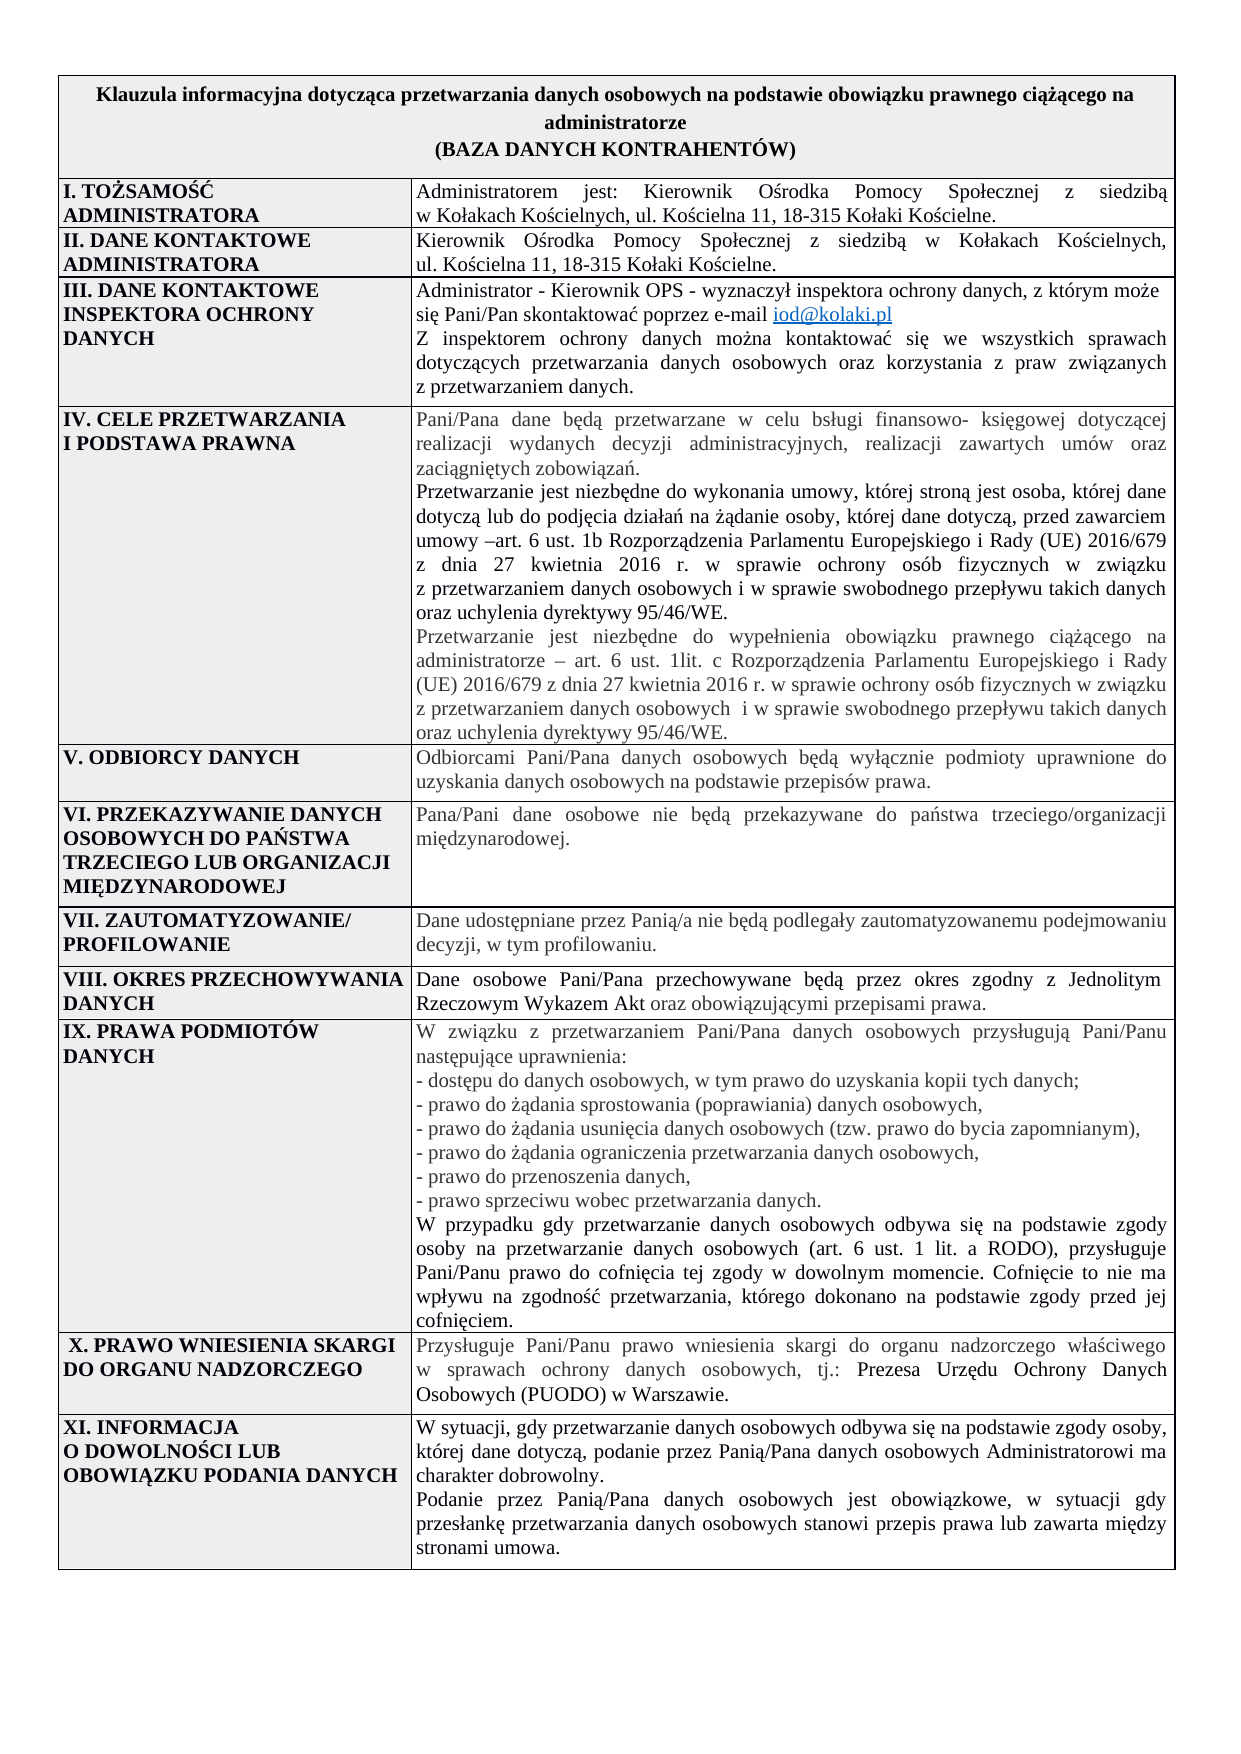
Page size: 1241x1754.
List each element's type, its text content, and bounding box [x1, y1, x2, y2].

table_cell VIII. OKRES PRZECHOWYWANIA DANYCH [59, 967, 411, 1018]
table_cell XI. INFORMACJA O DOWOLNOŚCI LUB OBOWIĄZKU PODANIA DANYCH [59, 1415, 411, 1568]
table_cell Dane udostępniane przez Panią/a nie będą podlegały zautomatyzowanemu podejmowaniu decyzji, w tym profilowaniu. [412, 908, 1174, 966]
table_cell Pani/Pana dane będą przetwarzane w celu bsługi finansowo- księgowej dotyczącej realizacji wydanych decyzji administracyjnych, realizacji zawartych umów oraz zaciągniętych zobowiązań. Przetwarzanie jest niezbędne do wykonania umowy, której stroną jest osoba, której dane dotyczą lub do podjęcia działań na żądanie osoby, której dane dotyczą, przed zawarciem umowy –art. 6 ust. 1b Rozporządzenia Parlamentu Europejskiego i Rady (UE) 2016/679 z dnia 27 kwietnia 2016 r. w sprawie ochrony osób fizycznych w związku z przetwarzaniem danych osobowych i w sprawie swobodnego przepływu takich danych oraz uchylenia dyrektywy 95/46/WE. Przetwarzanie jest niezbędne do wypełnienia obowiązku prawnego ciążącego na administratorze – art. 6 ust. 1lit. c Rozporządzenia Parlamentu Europejskiego i Rady (UE) 2016/679 z dnia 27 kwietnia 2016 r. w sprawie ochrony osób fizycznych w związku z przetwarzaniem danych osobowych i w sprawie swobodnego przepływu takich danych oraz uchylenia dyrektywy 95/46/WE. [412, 407, 1174, 744]
table_cell VI. PRZEKAZYWANIE DANYCH OSOBOWYCH DO PAŃSTWA TRZECIEGO LUB ORGANIZACJI MIĘDZYNARODOWEJ [59, 802, 411, 906]
table_cell I. TOŻSAMOŚĆ ADMINISTRATORA [59, 179, 411, 227]
table_cell II. DANE KONTAKTOWE ADMINISTRATORA [59, 228, 411, 276]
table_cell Kierownik Ośrodka Pomocy Społecznej z siedzibą w Kołakach Kościelnych, ul. Kościelna 11, 18-315 Kołaki Kościelne. [412, 228, 1174, 276]
table_cell III. DANE KONTAKTOWE INSPEKTORA OCHRONY DANYCH [59, 278, 411, 406]
table_cell Pana/Pani dane osobowe nie będą przekazywane do państwa trzeciego/organizacji międzynarodowej. [412, 802, 1174, 906]
table_cell VII. ZAUTOMATYZOWANIE/ PROFILOWANIE [59, 908, 411, 966]
table_header Klauzula informacyjna dotycząca przetwarzania danych osobowych na podstawie obowiązku prawnego ciążącego na administratorze (BAZA DANYCH KONTRAHENTÓW) [59, 76, 1174, 178]
table_cell Przysługuje Pani/Panu prawo wniesienia skargi do organu nadzorczego właściwego w sprawach ochrony danych osobowych, tj.: Prezesa Urzędu Ochrony Danych Osobowych (PUODO) w Warszawie. [412, 1333, 1174, 1414]
table_cell Odbiorcami Pani/Pana danych osobowych będą wyłącznie podmioty uprawnione do uzyskania danych osobowych na podstawie przepisów prawa. [412, 745, 1174, 801]
table_cell X. PRAWO WNIESIENIA SKARGI DO ORGANU NADZORCZEGO [59, 1333, 411, 1414]
table_cell Administratorem jest: Kierownik Ośrodka Pomocy Społecznej z siedzibą w Kołakach Kościelnych, ul. Kościelna 11, 18-315 Kołaki Kościelne. [412, 179, 1174, 227]
table_cell Administrator - Kierownik OPS - wyznaczył inspektora ochrony danych, z którym może się Pani/Pan skontaktować poprzez e-mail iod@kolaki.pl Z inspektorem ochrony danych można kontaktować się we wszystkich sprawach dotyczących przetwarzania danych osobowych oraz korzystania z praw związanych z przetwarzaniem danych. [412, 278, 1174, 406]
table_cell IV. CELE PRZETWARZANIA I PODSTAWA PRAWNA [59, 407, 411, 744]
table_cell W związku z przetwarzaniem Pani/Pana danych osobowych przysługują Pani/Panu następujące uprawnienia: - dostępu do danych osobowych, w tym prawo do uzyskania kopii tych danych; - prawo do żądania sprostowania (poprawiania) danych osobowych, - prawo do żądania usunięcia danych osobowych (tzw. prawo do bycia zapomnianym), - prawo do żądania ograniczenia przetwarzania danych osobowych, - prawo do przenoszenia danych, - prawo sprzeciwu wobec przetwarzania danych. W przypadku gdy przetwarzanie danych osobowych odbywa się na podstawie zgody osoby na przetwarzanie danych osobowych (art. 6 ust. 1 lit. a RODO), przysługuje Pani/Panu prawo do cofnięcia tej zgody w dowolnym momencie. Cofnięcie to nie ma wpływu na zgodność przetwarzania, którego dokonano na podstawie zgody przed jej cofnięciem. [412, 1020, 1174, 1332]
table_cell V. ODBIORCY DANYCH [59, 745, 411, 801]
table_cell IX. PRAWA PODMIOTÓW DANYCH [59, 1020, 411, 1332]
table_cell Dane osobowe Pani/Pana przechowywane będą przez okres zgodny z Jednolitym Rzeczowym Wykazem Akt oraz obowiązującymi przepisami prawa. [412, 967, 1174, 1018]
table_cell W sytuacji, gdy przetwarzanie danych osobowych odbywa się na podstawie zgody osoby, której dane dotyczą, podanie przez Panią/Pana danych osobowych Administratorowi ma charakter dobrowolny. Podanie przez Panią/Pana danych osobowych jest obowiązkowe, w sytuacji gdy przesłankę przetwarzania danych osobowych stanowi przepis prawa lub zawarta między stronami umowa. [412, 1415, 1174, 1568]
